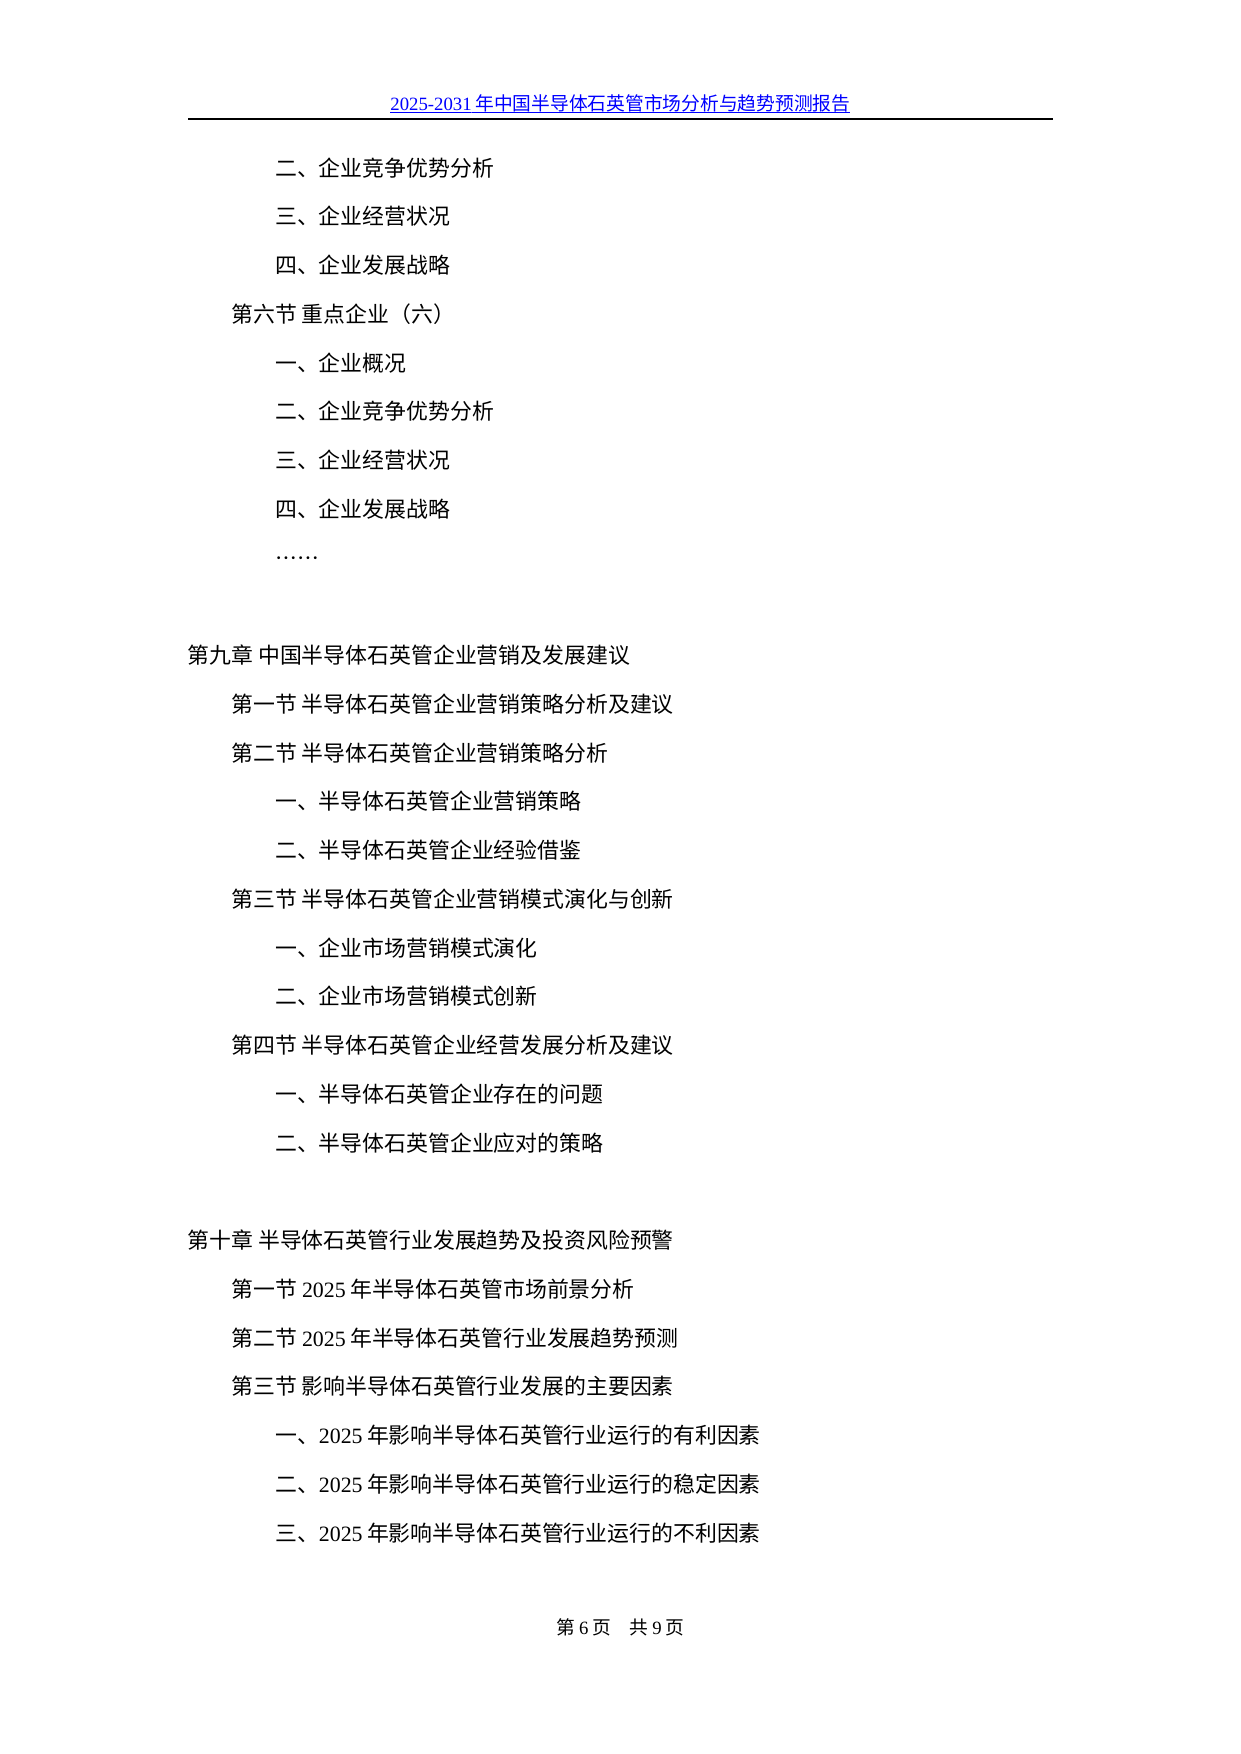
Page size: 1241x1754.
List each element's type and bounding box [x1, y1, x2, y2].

text [187, 150, 1053, 1548]
